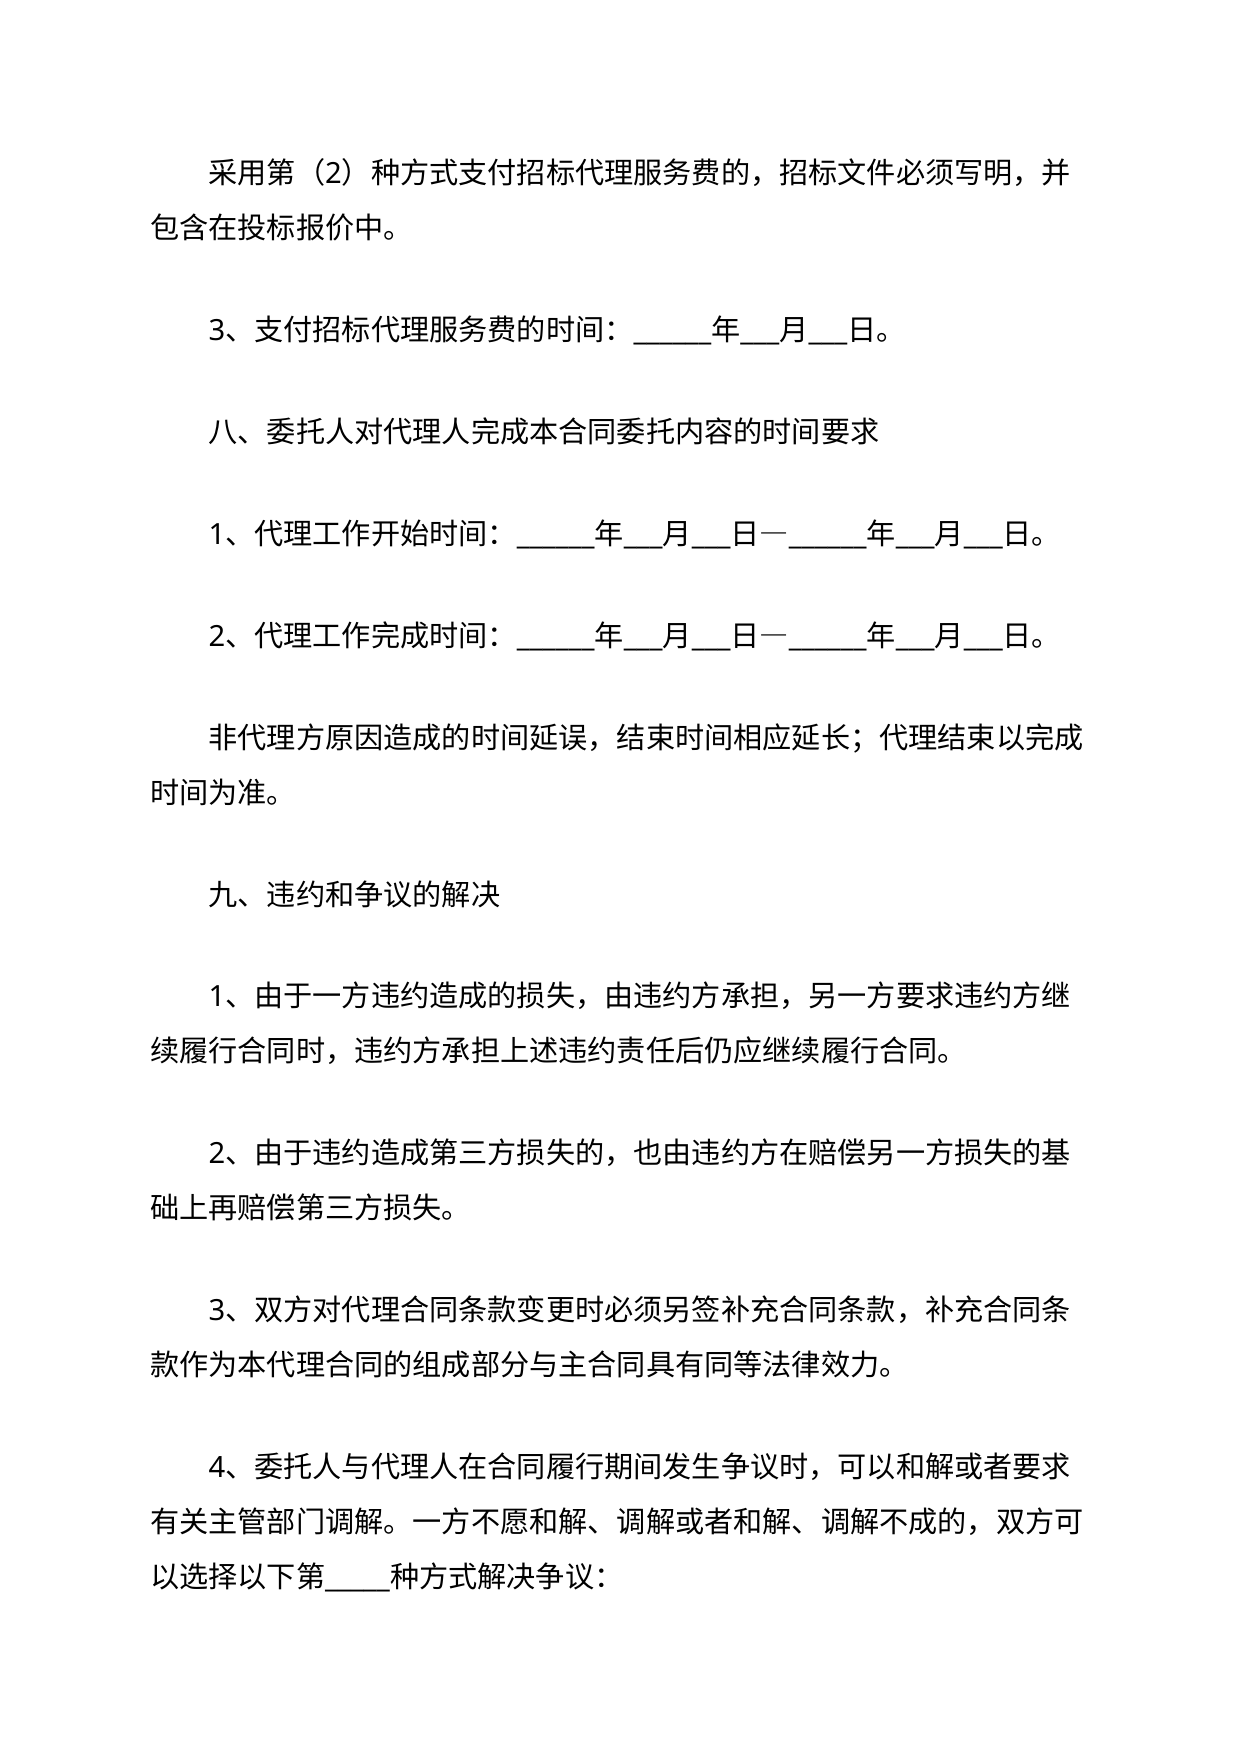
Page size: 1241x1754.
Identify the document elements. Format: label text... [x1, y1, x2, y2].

text 4、委托人与代理人在合同履行期间发生争议时，可以和解或者要求有关主管部门调解。一方不愿和解、调解或者和解、调解不成的，双方可以选择以下第_____种方式解决争议： [150, 1443, 1090, 1596]
text 采用第（2）种方式支付招标代理服务费的，招标文件必须写明，并包含在投标报价中。 [150, 150, 1090, 247]
text 1、代理工作开始时间：______年___月___日—______年___月___日。 [150, 511, 1090, 553]
text 1、由于一方违约造成的损失，由违约方承担，另一方要求违约方继续履行合同时，违约方承担上述违约责任后仍应继续履行合同。 [150, 973, 1090, 1070]
text 3、双方对代理合同条款变更时必须另签补充合同条款，补充合同条款作为本代理合同的组成部分与主合同具有同等法律效力。 [150, 1286, 1090, 1384]
text 九、违约和争议的解决 [150, 871, 1090, 913]
text 2、代理工作完成时间：______年___月___日—______年___月___日。 [150, 612, 1090, 655]
text 2、由于违约造成第三方损失的，也由违约方在赔偿另一方损失的基础上再赔偿第三方损失。 [150, 1130, 1090, 1227]
text 3、支付招标代理服务费的时间：______年___月___日。 [150, 307, 1090, 349]
text 八、委托人对代理人完成本合同委托内容的时间要求 [150, 409, 1090, 451]
text 非代理方原因造成的时间延误，结束时间相应延长；代理结束以完成时间为准。 [150, 714, 1090, 812]
